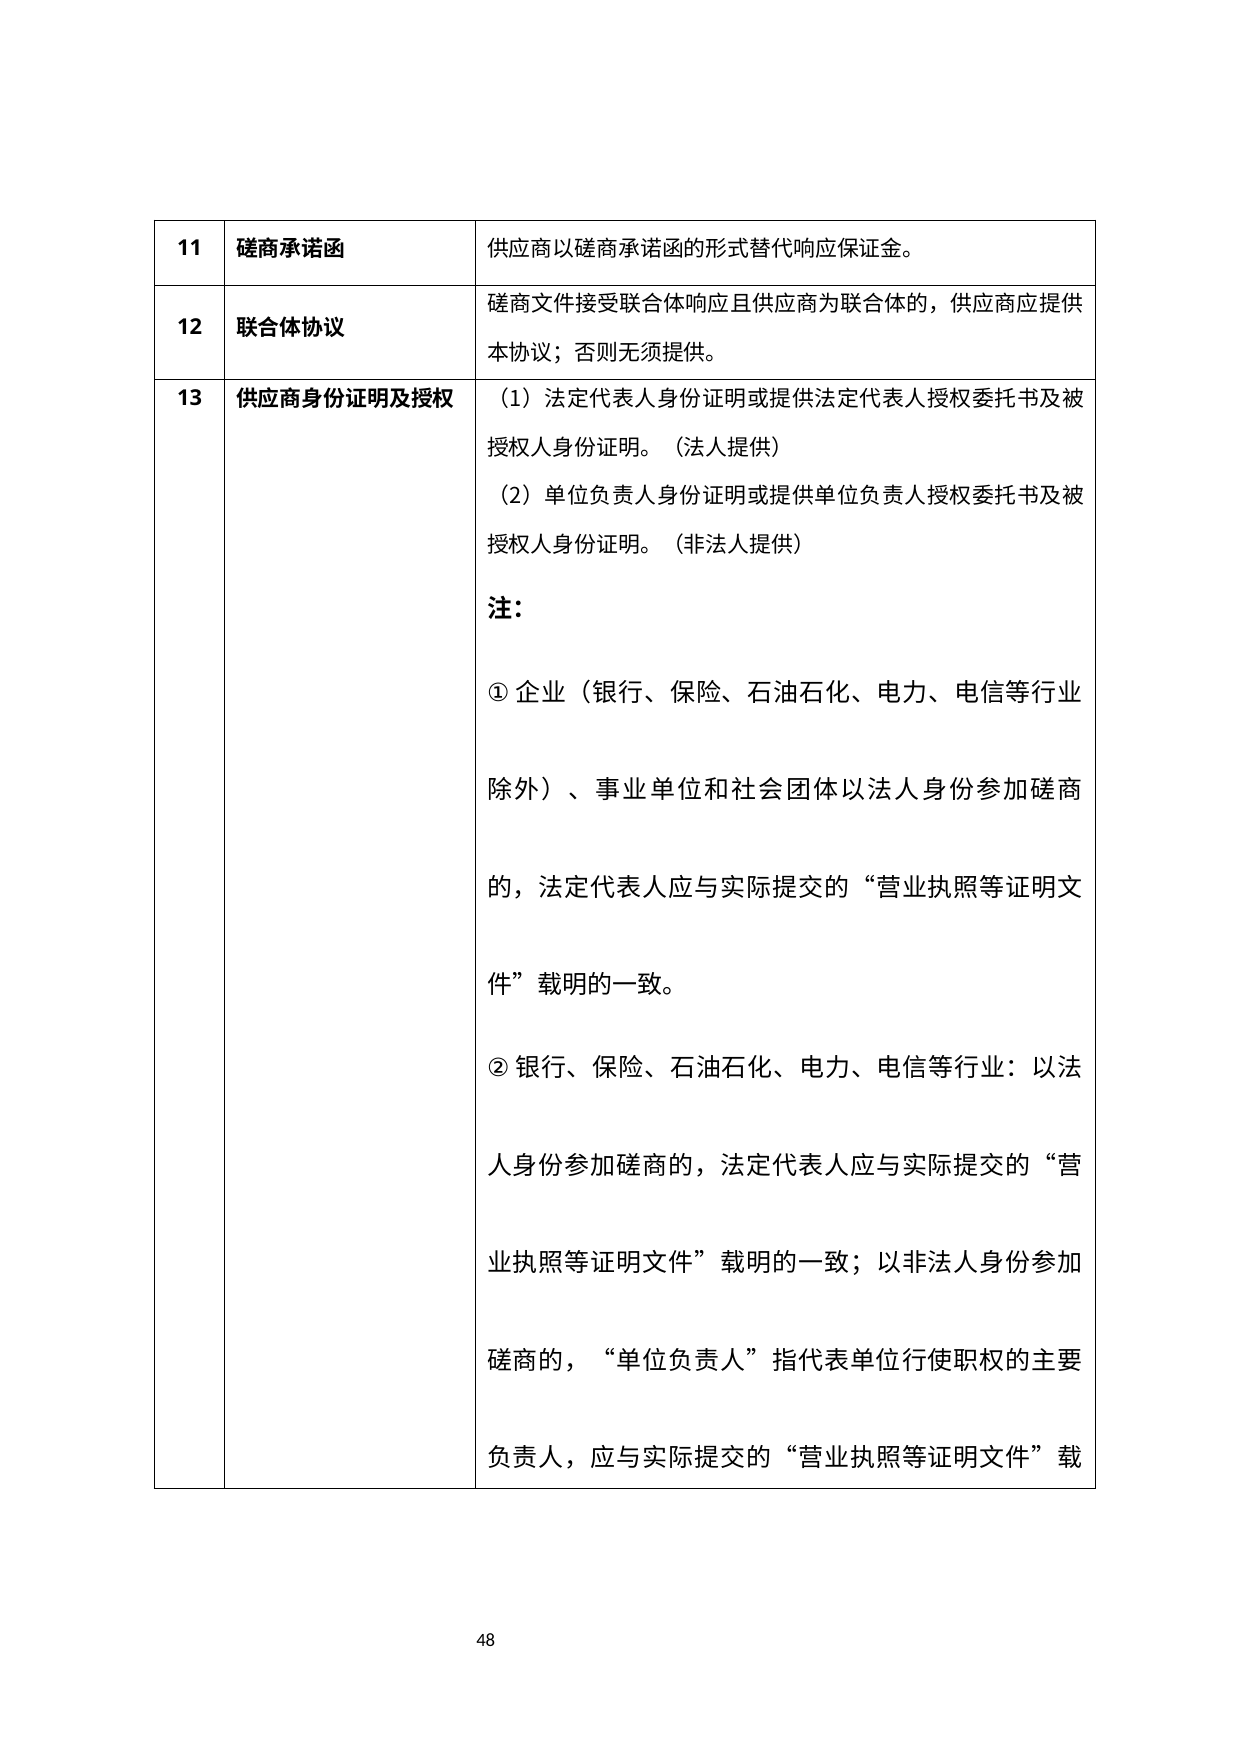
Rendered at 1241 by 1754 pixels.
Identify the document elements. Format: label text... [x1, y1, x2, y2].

table_cell 磋商文件接受联合体响应且供应商为联合体的，供应商应提供本协议；否则无须提供。 [476, 286, 1095, 379]
table_cell 供应商以磋商承诺函的形式替代响应保证金。 [476, 221, 1095, 284]
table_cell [476, 380, 1095, 1488]
table_cell 供应商身份证明及授权 [225, 380, 475, 1488]
table_cell 磋商承诺函 [225, 221, 475, 284]
table_cell 13 [155, 380, 224, 1488]
table_cell 11 [155, 221, 224, 284]
table_cell 联合体协议 [225, 286, 475, 379]
table_cell 12 [155, 286, 224, 379]
